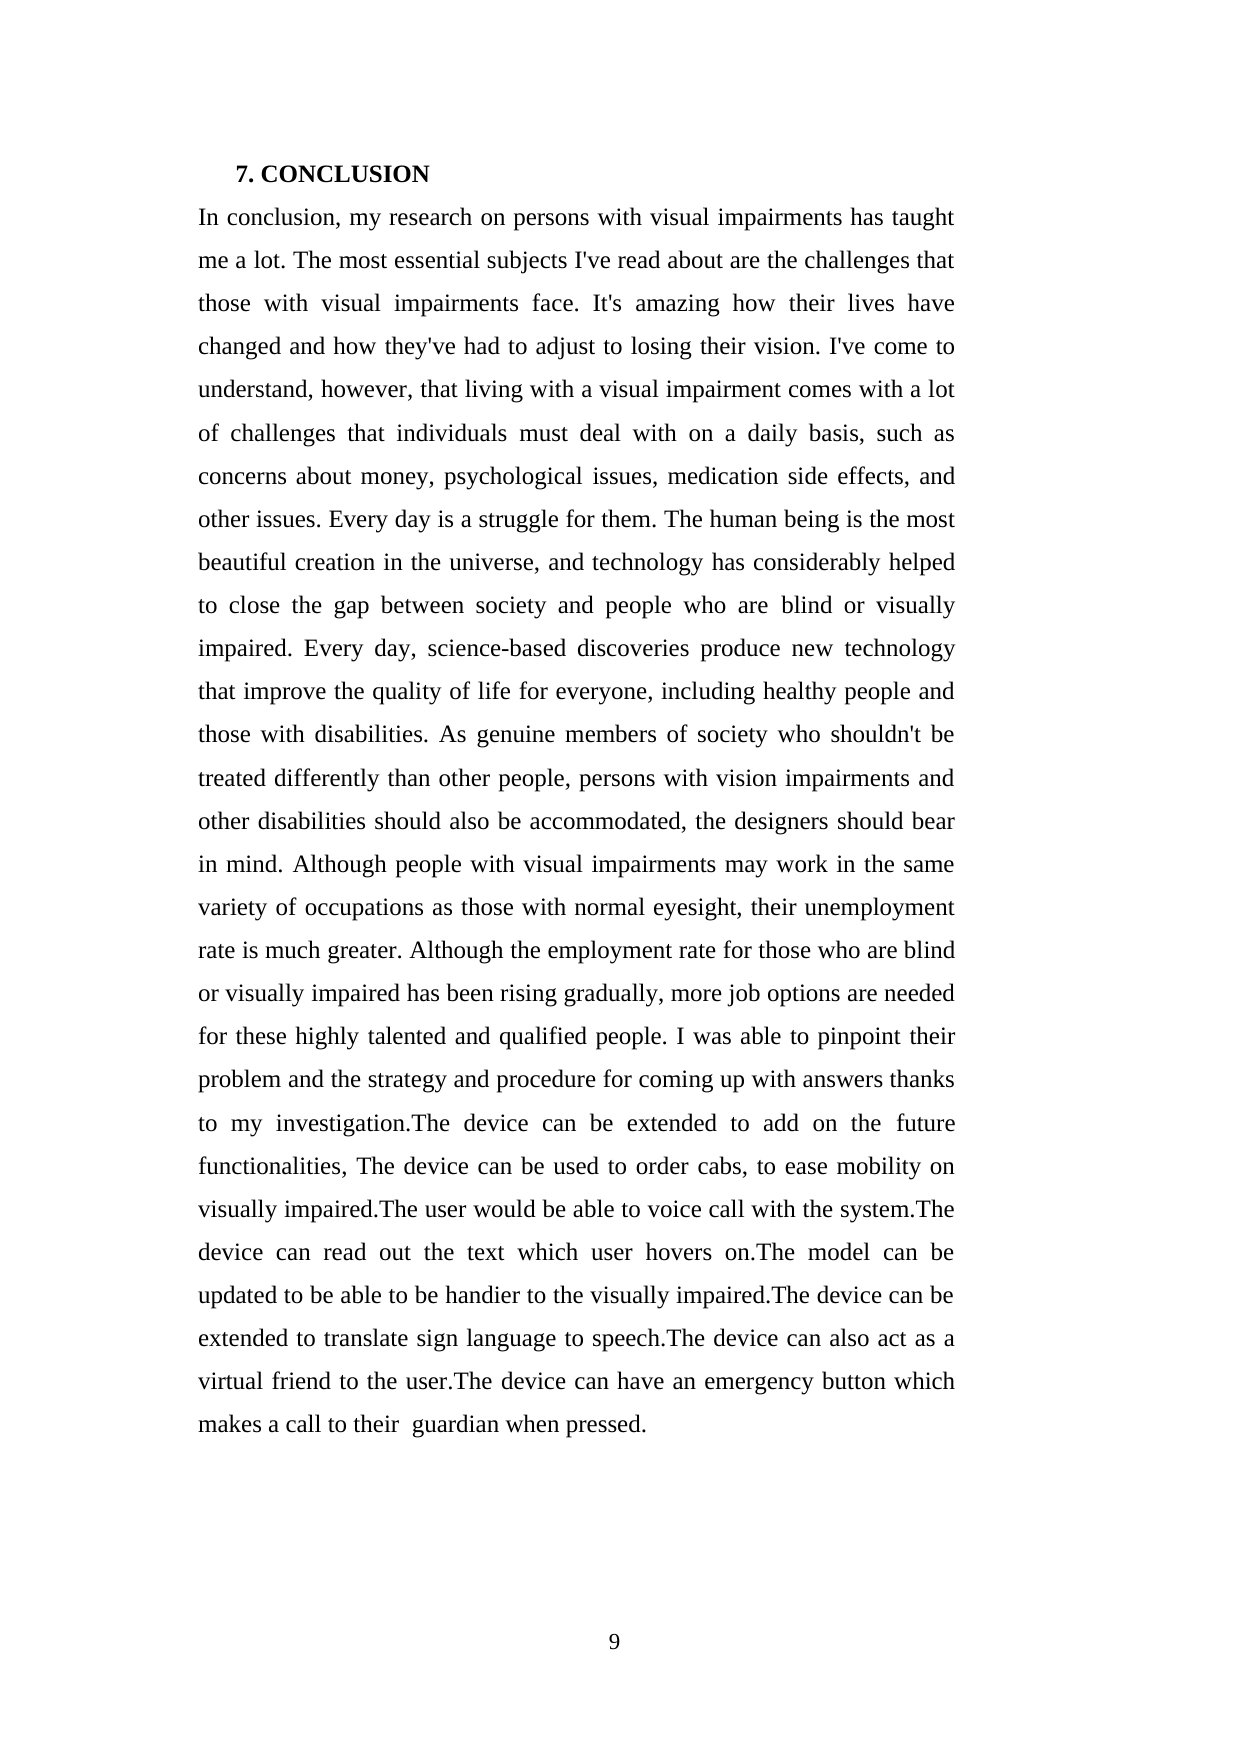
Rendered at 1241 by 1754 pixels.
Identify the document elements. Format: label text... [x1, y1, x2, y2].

text In conclusion, my research on persons with visual impairments has taught me a lot. The most essential subjects I've read about are the challenges that those with visual impairments face. It's amazing how their lives have changed and how they've had to adjust to losing their vision. I've come to understand, however, that living with a visual impairment comes with a lot of challenges that individuals must deal with on a daily basis, such as concerns about money, psychological issues, medication side effects, and other issues. Every day is a struggle for them. The human being is the most beautiful creation in the universe, and technology has considerably helped to close the gap between society and people who are blind or visually impaired. Every day, science-based discoveries produce new technology that improve the quality of life for everyone, including healthy people and those with disabilities. As genuine members of society who shouldn't be treated differently than other people, persons with vision impairments and other disabilities should also be accommodated, the designers should bear in mind. Although people with visual impairments may work in the same variety of occupations as those with normal eyesight, their unemployment rate is much greater. Although the employment rate for those who are blind or visually impaired has been rising gradually, more job options are needed for these highly talented and qualified people. I was able to pinpoint their problem and the strategy and procedure for coming up with answers thanks to my investigation.The device can be extended to add on the future functionalities, The device can be used to order cabs, to ease mobility on visually impaired.The user would be able to voice call with the system.The device can read out the text which user hovers on.The model can be updated to be able to be handier to the visually impaired.The device can be extended to translate sign language to speech.The device can also act as a virtual friend to the user.The device can have an emergency button which makes a call to their guardian when pressed. [198, 202, 955, 1438]
subtitle CONCLUSION [235, 159, 648, 188]
